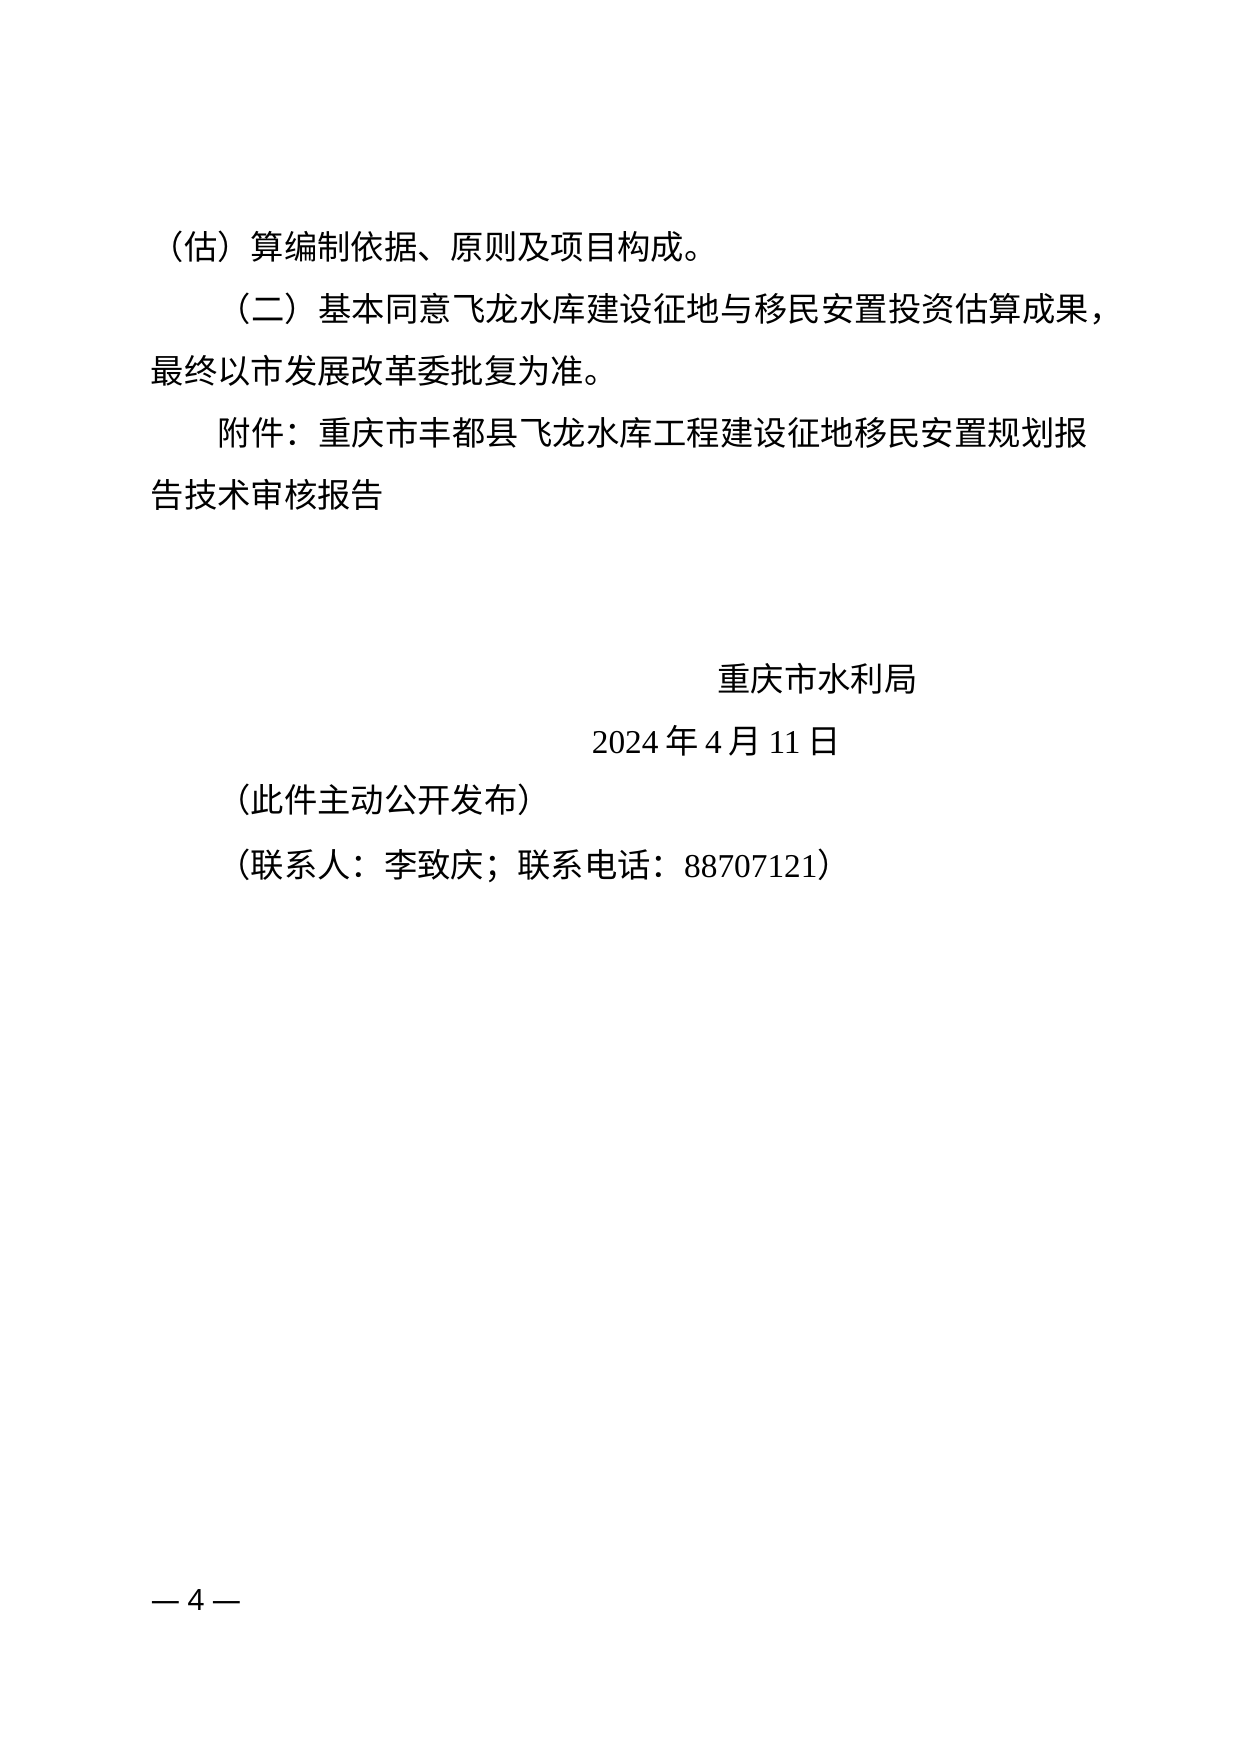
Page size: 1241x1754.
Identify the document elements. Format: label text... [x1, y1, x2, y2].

text 重庆市水利局 [151, 642, 1023, 704]
text （联系人：李致庆；联系电话：88707121） [151, 831, 873, 896]
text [151, 210, 1089, 272]
text 附件：重庆市丰都县飞龙水库工程建设征地移民安置规划报告技术审核报告 [151, 396, 1089, 520]
text （此件主动公开发布） [151, 766, 873, 831]
text （二）基本同意飞龙水库建设征地与移民安置投资估算成果，最终以市发展改革委批复为准。 [151, 272, 1089, 396]
text 2024年4月11日 [151, 704, 1023, 766]
